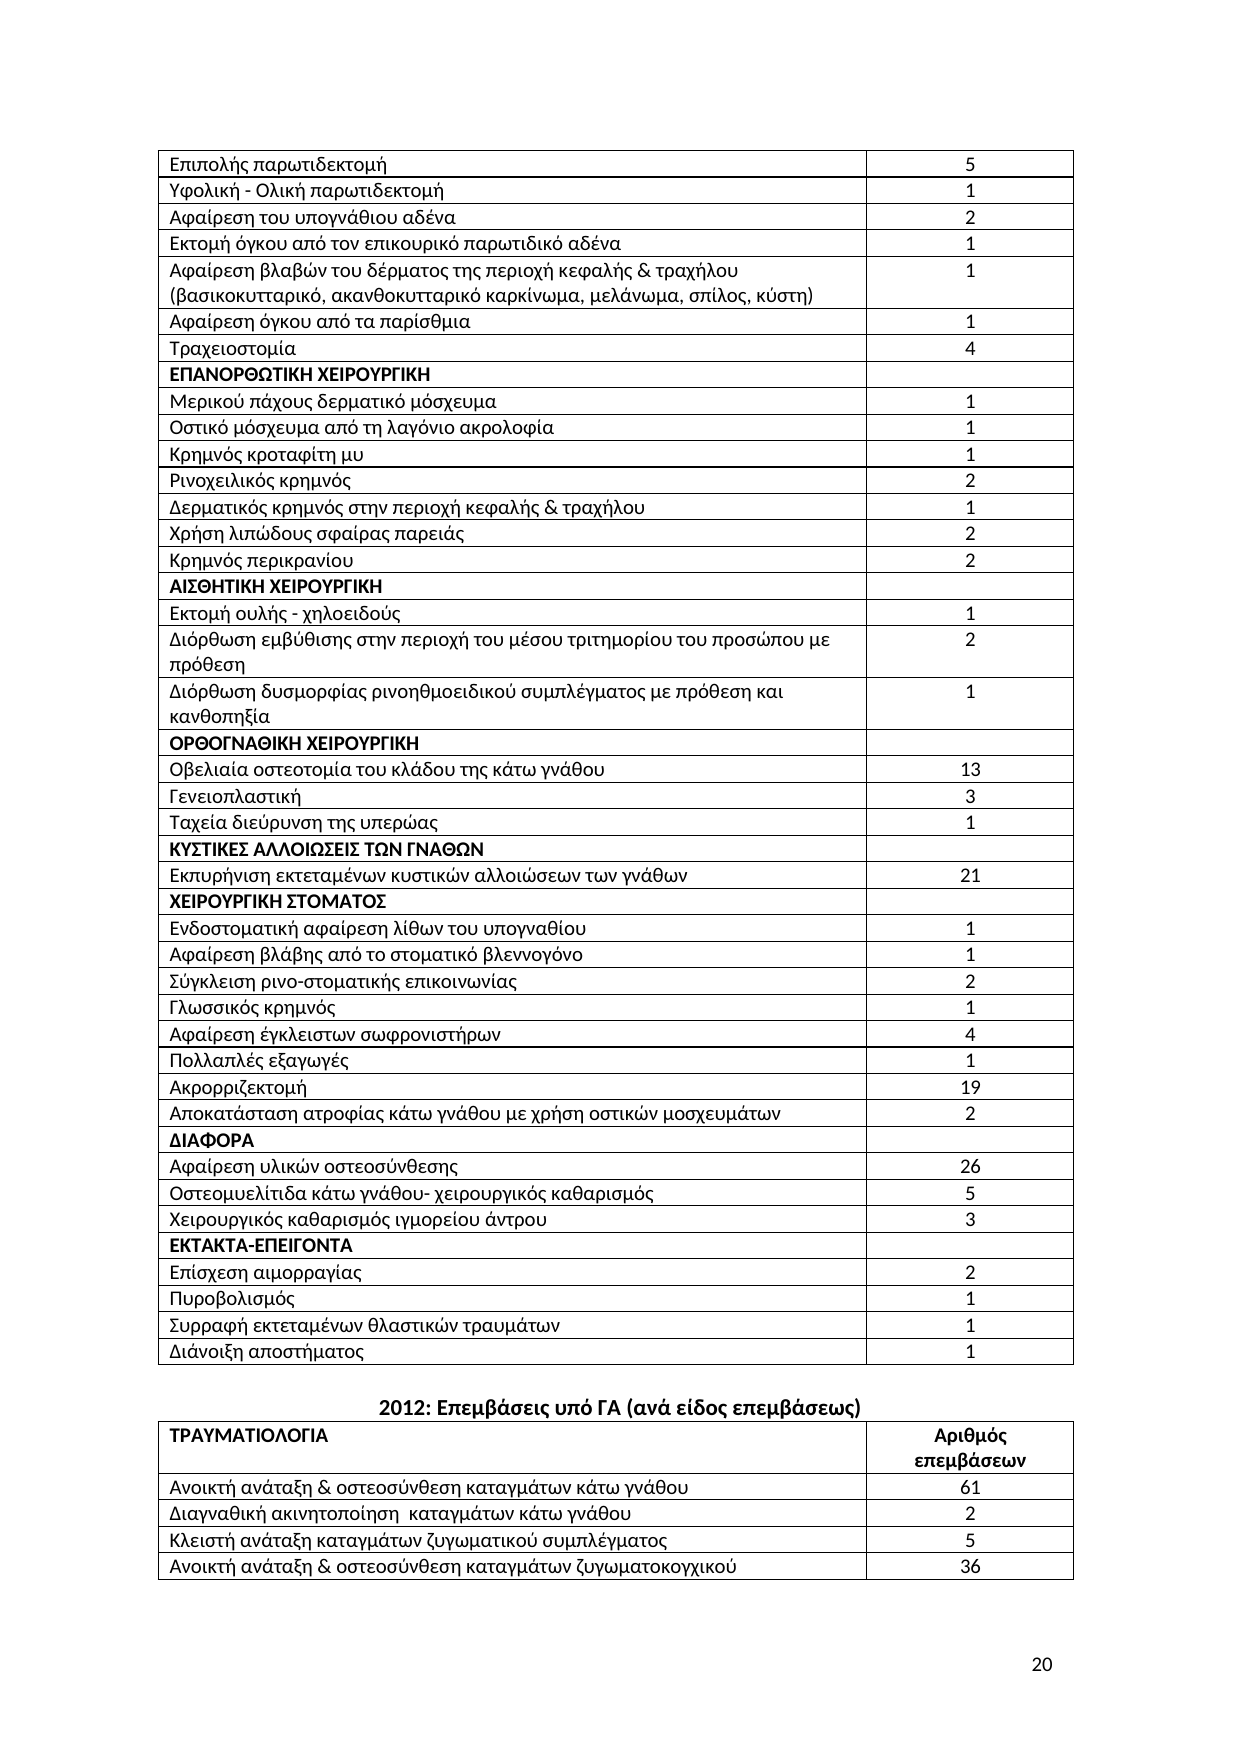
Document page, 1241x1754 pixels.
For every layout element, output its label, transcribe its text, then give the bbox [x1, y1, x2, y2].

table_cell 3 [867, 783, 1073, 808]
table_header ΤΡΑΥΜΑΤΙΟΛΟΓΙΑ [159, 1422, 866, 1473]
table_cell Ταχεία διεύρυνση της υπερώας [159, 809, 866, 835]
table_cell 1 [867, 309, 1073, 334]
table_cell 3 [867, 1206, 1073, 1232]
table_cell Αφαίρεση υλικών οστεοσύνθεσης [159, 1153, 866, 1179]
table_cell Οστεομυελίτιδα κάτω γνάθου- χειρουργικός καθαρισμός [159, 1180, 866, 1205]
table_cell [867, 836, 1073, 861]
table_cell 4 [867, 335, 1073, 361]
table_cell 26 [867, 1153, 1073, 1179]
table_cell Οστικό μόσχευμα από τη λαγόνιο ακρολοφία [159, 415, 866, 440]
table_cell Διάνοιξη αποστήματος [159, 1339, 866, 1364]
table_cell Χειρουργικός καθαρισμός ιγμορείου άντρου [159, 1206, 866, 1232]
table_cell Αφαίρεση βλάβης από το στοματικό βλεννογόνο [159, 942, 866, 967]
table_cell Οβελιαία οστεοτομία του κλάδου της κάτω γνάθου [159, 756, 866, 782]
table_cell Μερικού πάχους δερματικό μόσχευμα [159, 388, 866, 413]
table_cell [867, 730, 1073, 755]
table_cell Γενειοπλαστική [159, 783, 866, 808]
table_cell 1 [867, 178, 1073, 203]
table_cell Διόρθωση δυσμορφίας ρινοηθμοειδικού συμπλέγματος με πρόθεση και κανθοπηξία [159, 678, 866, 729]
table_cell 2 [867, 520, 1073, 546]
table_cell 2 [867, 1100, 1073, 1126]
table_cell Επίσχεση αιμορραγίας [159, 1259, 866, 1284]
table_cell 1 [867, 809, 1073, 835]
table_cell 1 [867, 1286, 1073, 1311]
table_cell 19 [867, 1074, 1073, 1099]
text 2012: Επεμβάσεις υπό ΓΑ (ανά είδος επεμβάσεως) [187, 1393, 1053, 1421]
table_cell 2 [867, 968, 1073, 993]
table_cell Αφαίρεση του υπογνάθιου αδένα [159, 204, 866, 229]
table_cell [867, 889, 1073, 914]
table_cell Ενδοστοματική αφαίρεση λίθων του υπογναθίου [159, 915, 866, 941]
table_cell Αφαίρεση έγκλειστων σωφρονιστήρων [159, 1021, 866, 1046]
table_cell 1 [867, 942, 1073, 967]
table_cell Χρήση λιπώδους σφαίρας παρειάς [159, 520, 866, 546]
table_cell 2 [867, 1259, 1073, 1284]
table_cell ΔΙΑΦΟΡΑ [159, 1127, 866, 1152]
table_cell 1 [867, 415, 1073, 440]
table_cell 1 [867, 678, 1073, 729]
table_cell Αφαίρεση όγκου από τα παρίσθμια [159, 309, 866, 334]
table_cell 5 [867, 151, 1073, 176]
table_cell 13 [867, 756, 1073, 782]
table_cell Αποκατάσταση ατροφίας κάτω γνάθου με χρήση οστικών μοσχευμάτων [159, 1100, 866, 1126]
table_cell ΕΚΤΑΚΤΑ-ΕΠΕΙΓΟΝΤΑ [159, 1233, 866, 1258]
table_cell 1 [867, 1339, 1073, 1364]
table_cell 5 [867, 1180, 1073, 1205]
table_cell Εκπυρήνιση εκτεταμένων κυστικών αλλοιώσεων των γνάθων [159, 862, 866, 888]
table_cell Ρινοχειλικός κρημνός [159, 468, 866, 493]
table_cell Κρημνός κροταφίτη μυ [159, 441, 866, 466]
table_cell ΧΕΙΡΟΥΡΓΙΚΗ ΣΤΟΜΑΤΟΣ [159, 889, 866, 914]
table_cell 21 [867, 862, 1073, 888]
table_cell Πολλαπλές εξαγωγές [159, 1048, 866, 1073]
table_cell 36 [867, 1553, 1073, 1579]
table_cell Υφολική - Ολική παρωτιδεκτομή [159, 178, 866, 203]
table_cell Σύγκλειση ρινο-στοματικής επικοινωνίας [159, 968, 866, 993]
table_cell Δερματικός κρημνός στην περιοχή κεφαλής & τραχήλου [159, 494, 866, 519]
table_cell 4 [867, 1021, 1073, 1046]
table_cell 2 [867, 1500, 1073, 1526]
table_cell 1 [867, 388, 1073, 413]
table_cell 1 [867, 494, 1073, 519]
table_cell [867, 1233, 1073, 1258]
table_cell Εκτομή όγκου από τον επικουρικό παρωτιδικό αδένα [159, 230, 866, 256]
table_cell Εκτομή ουλής - χηλοειδούς [159, 600, 866, 625]
table_cell 1 [867, 915, 1073, 941]
table_cell ΑΙΣΘΗΤΙΚΗ ΧΕΙΡΟΥΡΓΙΚΗ [159, 573, 866, 599]
table_cell 1 [867, 600, 1073, 625]
table_cell 2 [867, 204, 1073, 229]
table_cell Διαγναθική ακινητοποίηση καταγμάτων κάτω γνάθου [159, 1500, 866, 1526]
table_cell Επιπολής παρωτιδεκτομή [159, 151, 866, 176]
table_cell Ανοικτή ανάταξη & οστεοσύνθεση καταγμάτων κάτω γνάθου [159, 1474, 866, 1499]
table_cell 1 [867, 995, 1073, 1020]
table_cell 2 [867, 468, 1073, 493]
table_header Αριθμός επεμβάσεων [867, 1422, 1073, 1473]
table_cell 2 [867, 626, 1073, 677]
table_cell [867, 1127, 1073, 1152]
table_cell 1 [867, 257, 1073, 308]
table_cell 1 [867, 441, 1073, 466]
table_cell 1 [867, 1048, 1073, 1073]
table_cell Πυροβολισμός [159, 1286, 866, 1311]
table_cell Κλειστή ανάταξη καταγμάτων ζυγωματικού συμπλέγματος [159, 1527, 866, 1552]
table_cell Τραχειοστομία [159, 335, 866, 361]
table_cell ΚΥΣΤΙΚΕΣ ΑΛΛΟΙΩΣΕΙΣ ΤΩΝ ΓΝΑΘΩΝ [159, 836, 866, 861]
table_cell ΕΠΑΝΟΡΘΩΤΙΚΗ ΧΕΙΡΟΥΡΓΙΚΗ [159, 362, 866, 387]
table_cell [867, 573, 1073, 599]
table_cell Αφαίρεση βλαβών του δέρματος της περιοχή κεφαλής & τραχήλου (βασικοκυτταρικό, ακανθοκυτταρικό καρκίνωμα, μελάνωμα, σπίλος, κύστη) [159, 257, 866, 308]
table_cell Διόρθωση εμβύθισης στην περιοχή του μέσου τριτημορίου του προσώπου με πρόθεση [159, 626, 866, 677]
table_cell Ακρορριζεκτομή [159, 1074, 866, 1099]
table_cell 61 [867, 1474, 1073, 1499]
table_cell [867, 362, 1073, 387]
table_cell 1 [867, 230, 1073, 256]
table_cell Γλωσσικός κρημνός [159, 995, 866, 1020]
table_cell 1 [867, 1312, 1073, 1337]
table_cell 5 [867, 1527, 1073, 1552]
table_cell Κρημνός περικρανίου [159, 547, 866, 572]
table_cell 2 [867, 547, 1073, 572]
table_cell Συρραφή εκτεταμένων θλαστικών τραυμάτων [159, 1312, 866, 1337]
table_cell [159, 1553, 866, 1579]
table_cell ΟΡΘΟΓΝΑΘΙΚΗ ΧΕΙΡΟΥΡΓΙΚΗ [159, 730, 866, 755]
